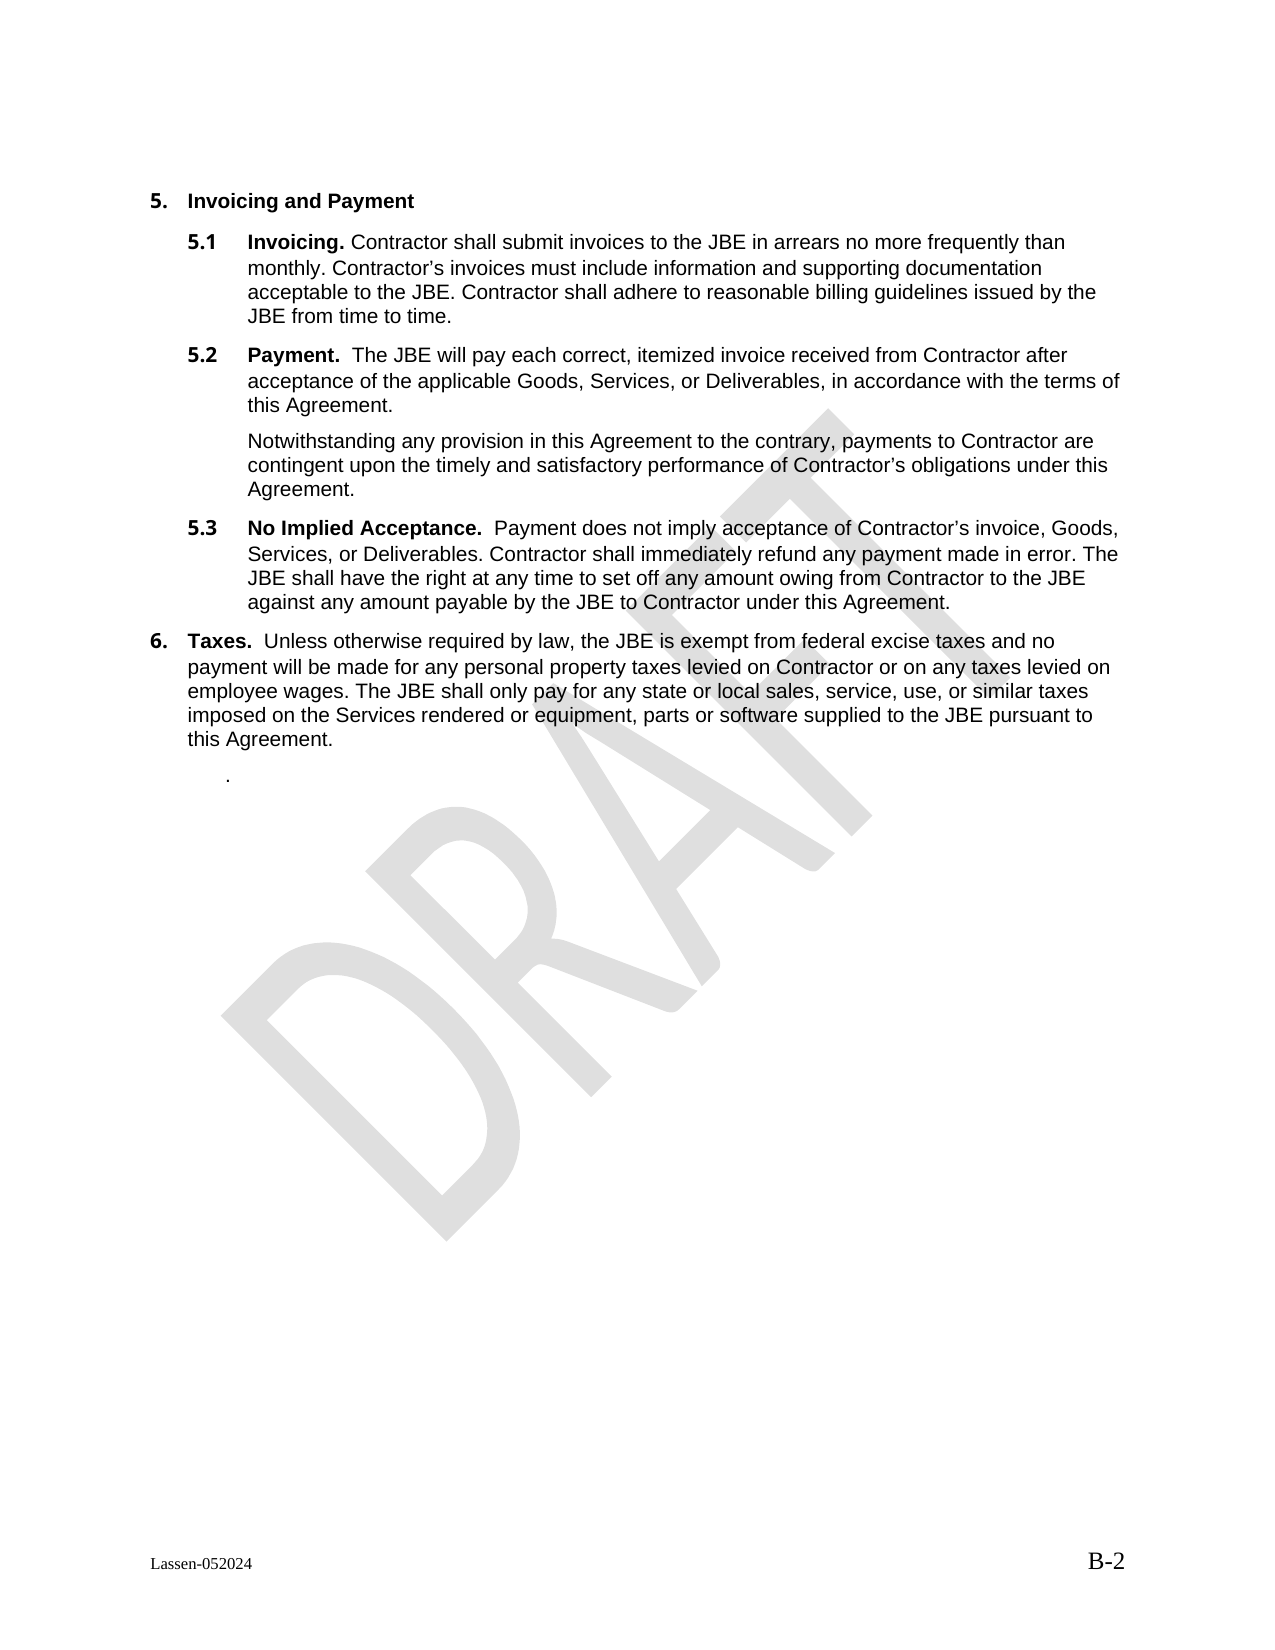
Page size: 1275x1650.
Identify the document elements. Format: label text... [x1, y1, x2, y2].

text Notwithstanding any provision in this Agreement to the contrary, payments to Contractor are contingent upon the timely and satisfactory performance of Contractor’s obligations under this Agreement. [247, 429, 1125, 501]
list No Implied Acceptance. Payment does not imply acceptance of Contractor’s invoice, Goods, Services, or Deliverables. Contractor shall immediately refund any payment made in error. The JBE shall have the right at any time to set off any amount owing from Contractor to the JBE against any amount payable by the JBE to Contractor under this Agreement. [187, 513, 1125, 614]
list Taxes. Unless otherwise required by law, the JBE is exempt from federal excise taxes and no payment will be made for any personal property taxes levied on Contractor or on any taxes levied on employee wages. The JBE shall only pay for any state or local sales, service, use, or similar taxes imposed on the Services rendered or equipment, parts or software supplied to the JBE pursuant to this Agreement. [150, 626, 1125, 751]
subtitle . [150, 763, 1125, 787]
list Invoicing and Payment [150, 186, 1125, 215]
list Invoicing. Contractor shall submit invoices to the JBE in arrears no more frequently than monthly. Contractor’s invoices must include information and supporting documentation acceptable to the JBE. Contractor shall adhere to reasonable billing guidelines issued by the JBE from time to time. [187, 227, 1125, 328]
list Payment. The JBE will pay each correct, itemized invoice received from Contractor after acceptance of the applicable Goods, Services, or Deliverables, in accordance with the terms of this Agreement. [187, 340, 1125, 417]
